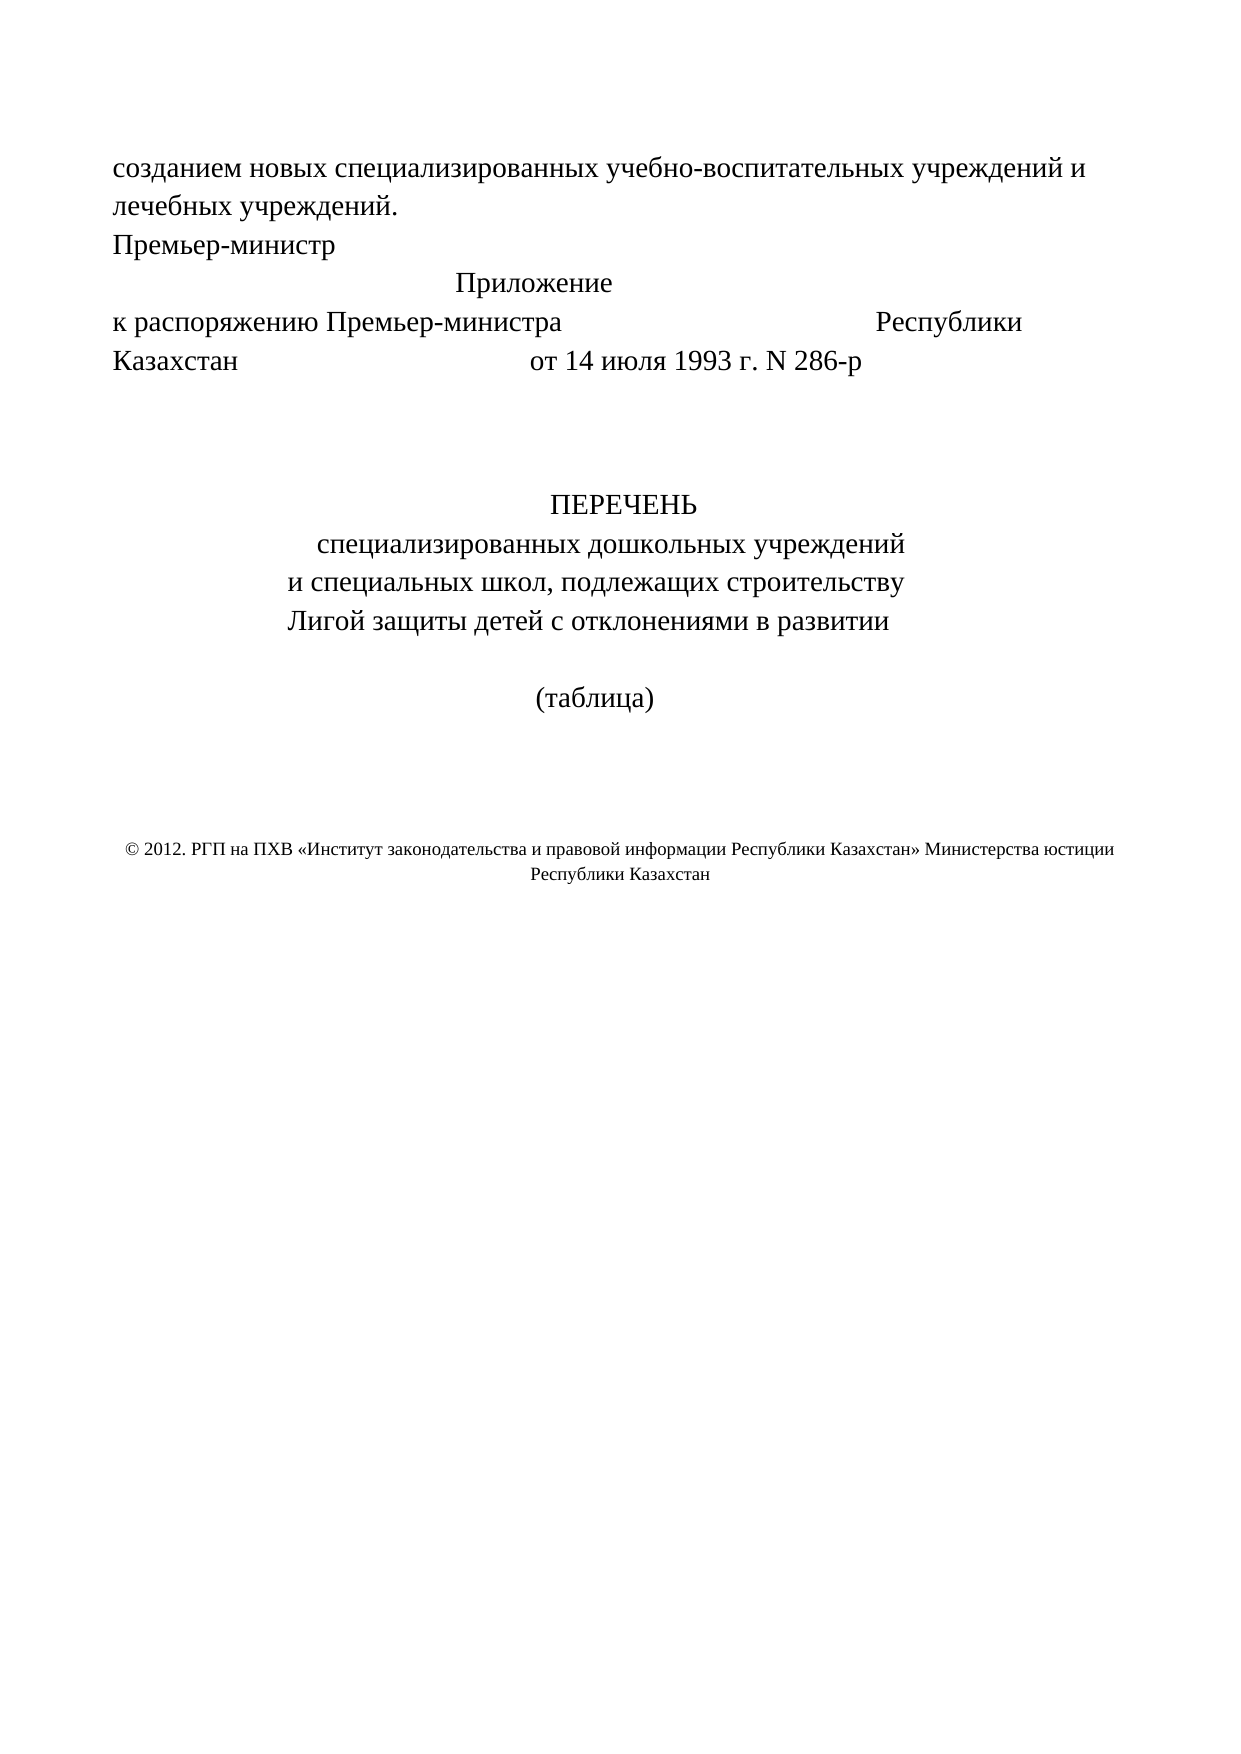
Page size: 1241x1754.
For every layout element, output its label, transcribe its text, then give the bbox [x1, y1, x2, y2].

text Приложение к распоряжению Премьер-министра Республики Казахстан от 14 июля 1993 г. N 286-p [112, 266, 1128, 406]
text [112, 150, 1128, 261]
text ПЕРЕЧЕНЬ специализированных дошкольных учреждений и специальных школ, подлежащих строительству Лигой защиты детей с отклонениями в развитии (таблица) [112, 410, 1128, 744]
text © 2012. РГП на ПХВ «Институт законодательства и правовой информации Республики Казахстан» Министерства юстиции Республики Казахстан [112, 838, 1128, 885]
